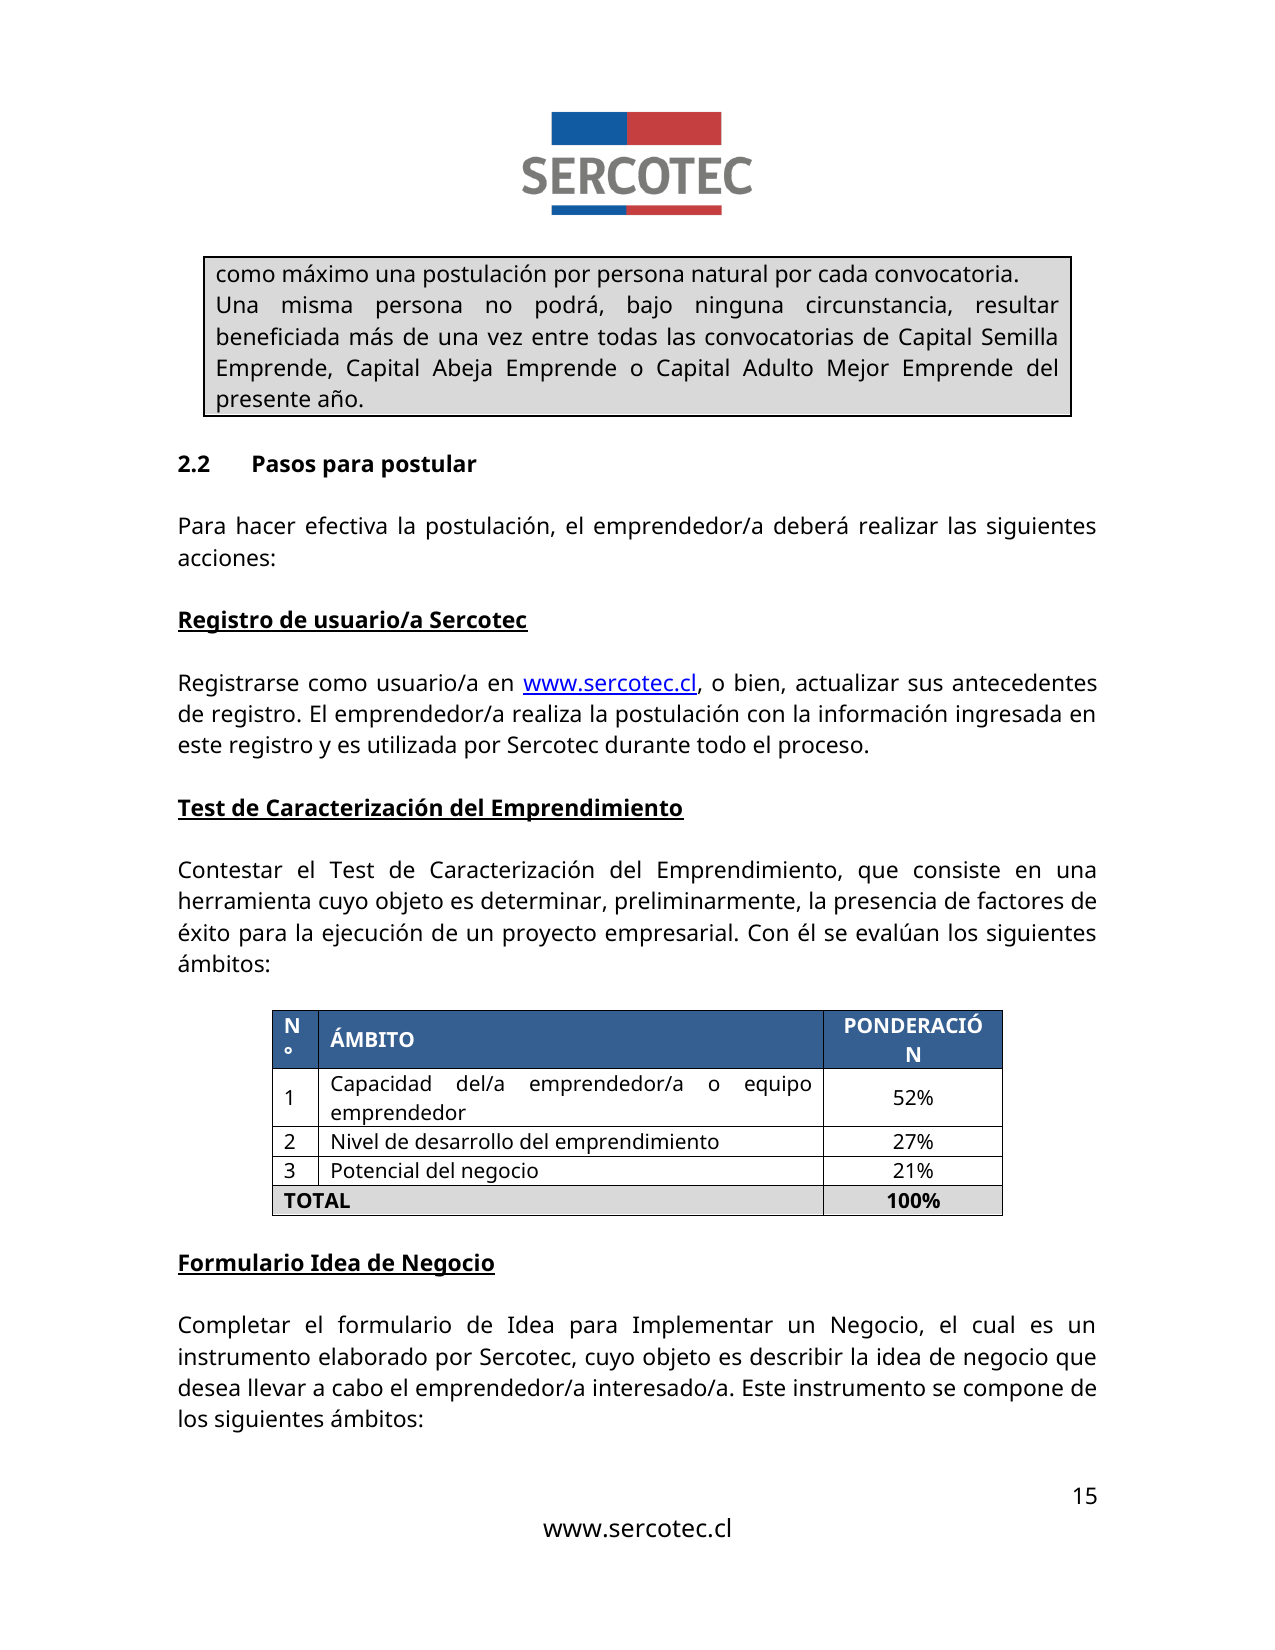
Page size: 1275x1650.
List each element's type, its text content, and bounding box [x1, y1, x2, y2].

table_header N° [273, 1011, 318, 1068]
table_cell Capacidad del/a emprendedor/a o equipo emprendedor [319, 1069, 823, 1126]
table_cell Potencial del negocio [319, 1157, 823, 1185]
table_cell 100% [824, 1186, 1002, 1214]
table_cell TOTAL [273, 1186, 823, 1214]
text 2.2 Pasos para postular [177, 448, 1098, 479]
table_cell 1 [273, 1069, 318, 1126]
table_cell 3 [273, 1157, 318, 1185]
table_header ÁMBITO [319, 1011, 823, 1068]
text Completar el formulario de Idea para Implementar un Negocio, el cual es un instrumento elaborado por Sercotec, cuyo objeto es describir la idea de negocio que desea llevar a cabo el emprendedor/a interesado/a. Este instrumento se compone de los siguientes ámbitos: [177, 1309, 1098, 1434]
text Formulario Idea de Negocio [177, 1247, 1098, 1278]
text Registrarse como usuario/a en www.sercotec.cl, o bien, actualizar sus antecedentes de registro. El emprendedor/a realiza la postulación con la información ingresada en este registro y es utilizada por Sercotec durante todo el proceso. [177, 667, 1098, 760]
table_cell Nivel de desarrollo del emprendimiento [319, 1127, 823, 1156]
table_cell 2 [273, 1127, 318, 1156]
text Para hacer efectiva la postulación, el emprendedor/a deberá realizar las siguientes acciones: [177, 510, 1098, 573]
table_header PONDERACIÓN [824, 1011, 1002, 1068]
table_cell 27% [824, 1127, 1002, 1156]
table_cell 21% [824, 1157, 1002, 1185]
text Registro de usuario/a Sercotec [177, 604, 1098, 635]
picture [512, 105, 763, 225]
table_cell 52% [824, 1069, 1002, 1126]
text Contestar el Test de Caracterización del Emprendimiento, que consiste en una herramienta cuyo objeto es determinar, preliminarmente, la presencia de factores de éxito para la ejecución de un proyecto empresarial. Con él se evalúan los siguientes ámbitos: [177, 854, 1098, 979]
text Test de Caracterización del Emprendimiento [177, 792, 1098, 823]
